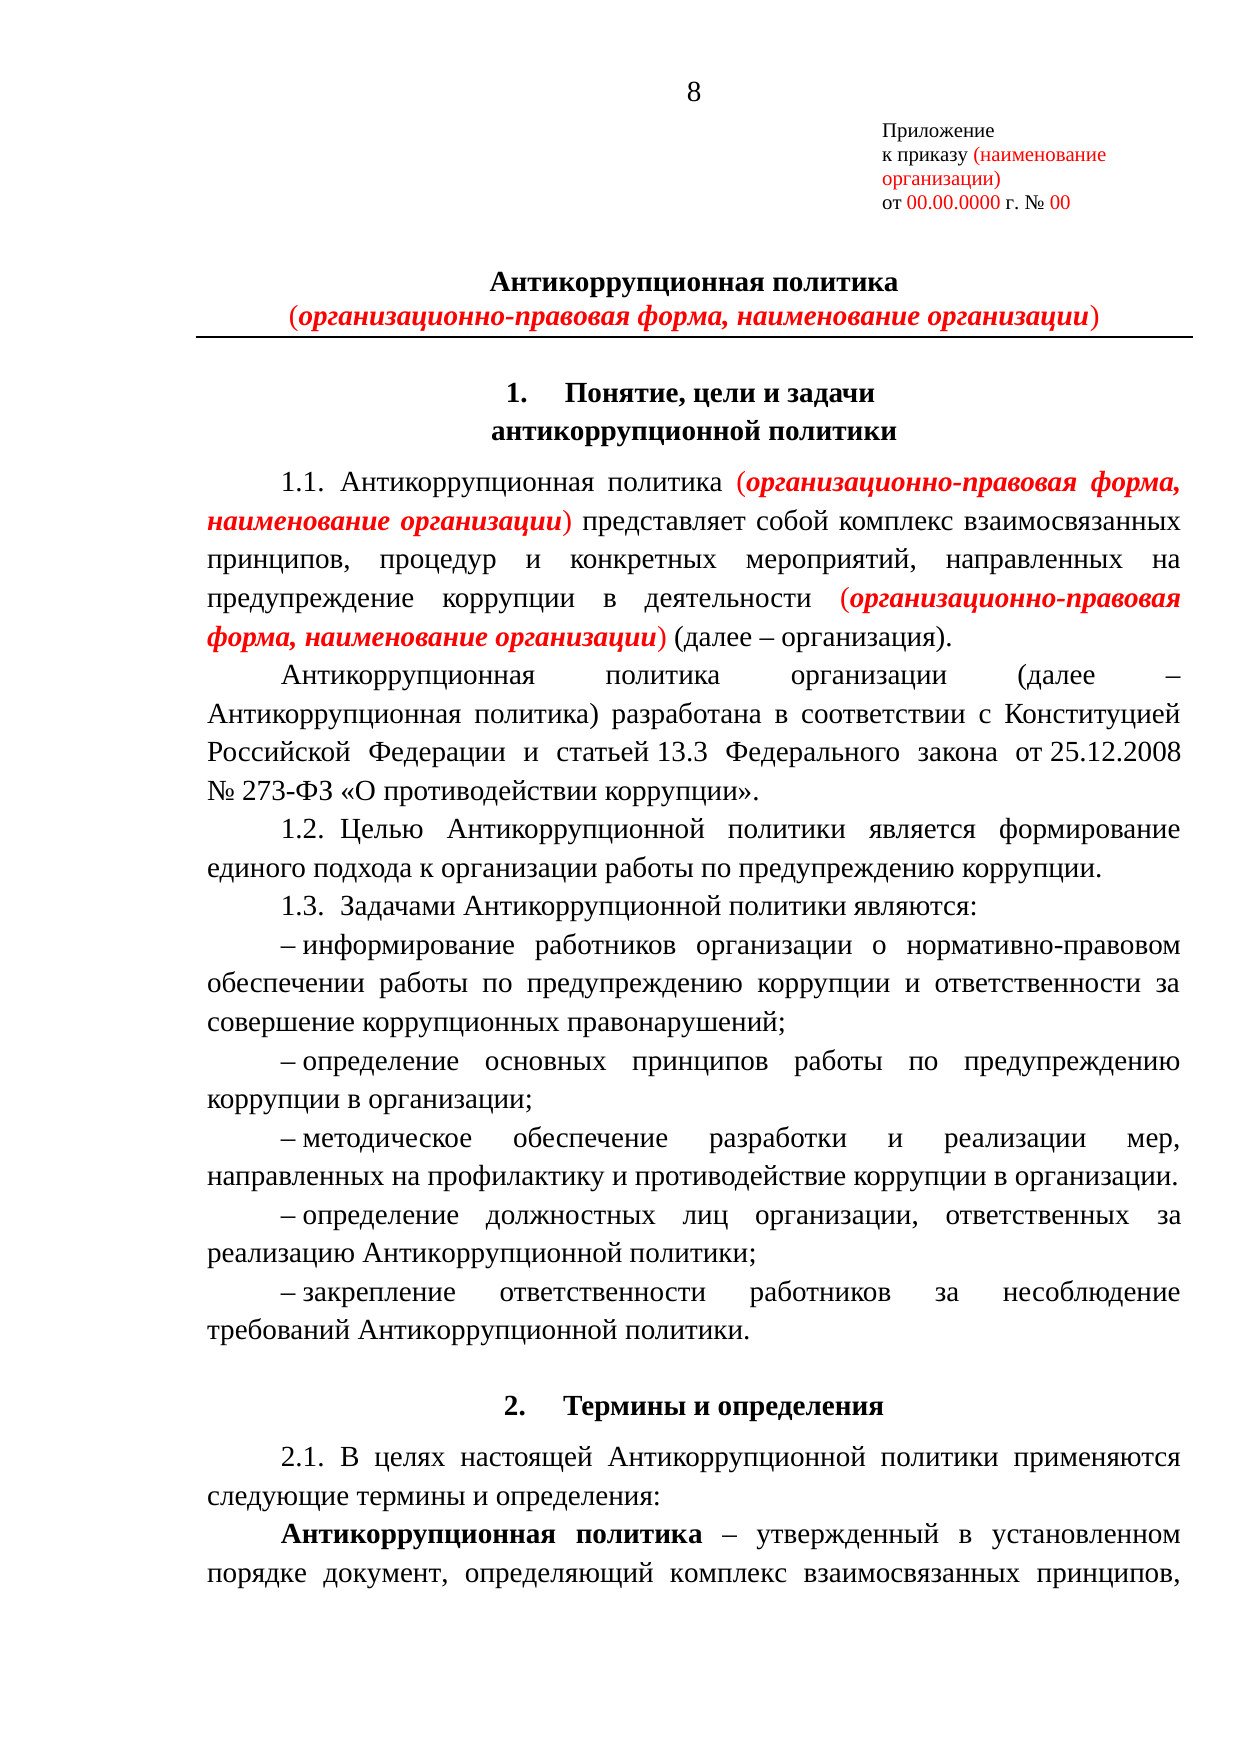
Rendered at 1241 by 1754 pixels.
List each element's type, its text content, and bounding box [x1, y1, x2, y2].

text – закрепление ответственности работников за несоблюдение требований Антикоррупционной политики. [207, 1274, 1181, 1346]
text Приложение к приказу (наименование организации) от 00.00.0000 г. № 00 [882, 118, 1181, 214]
list Термины и определения [207, 1388, 1181, 1422]
text – определение основных принципов работы по предупреждению коррупции в организации; [207, 1043, 1181, 1115]
text – определение должностных лиц организации, ответственных за реализацию Антикоррупционной политики; [207, 1197, 1181, 1269]
text – информирование работников организации о нормативно-правовом обеспечении работы по предупреждению коррупции и ответственности за совершение коррупционных правонарушений; [207, 927, 1181, 1038]
text Антикоррупционная политика [207, 264, 1181, 298]
list Целью Антикоррупционной политики является формирование единого подхода к организации работы по предупреждению коррупции. [207, 811, 1181, 883]
list Антикоррупционная политика (организационно-правовая форма, наименование организации) представляет собой комплекс взаимосвязанных принципов, процедур и конкретных мероприятий, направленных на предупреждение коррупции в деятельности (организационно-правовая форма, наименование организации) (далее – организация). [207, 464, 1181, 652]
list Понятие, цели и задачи антикоррупционной политики [207, 375, 1181, 447]
text Антикоррупционная политика организации (далее – Антикоррупционная политика) разработана в соответствии с Конституцией Российской Федерации и статьей 13.3 Федерального закона от 25.12.2008 № 273-ФЗ «О противодействии коррупции». [207, 657, 1181, 806]
table_header (организационно-правовая форма, наименование организации) [196, 298, 1192, 336]
text – методическое обеспечение разработки и реализации мер, направленных на профилактику и противодействие коррупции в организации. [207, 1120, 1181, 1192]
list В целях настоящей Антикоррупционной политики применяются следующие термины и определения: [207, 1439, 1181, 1512]
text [207, 1517, 1181, 1589]
list Задачами Антикоррупционной политики являются: [207, 888, 1181, 922]
